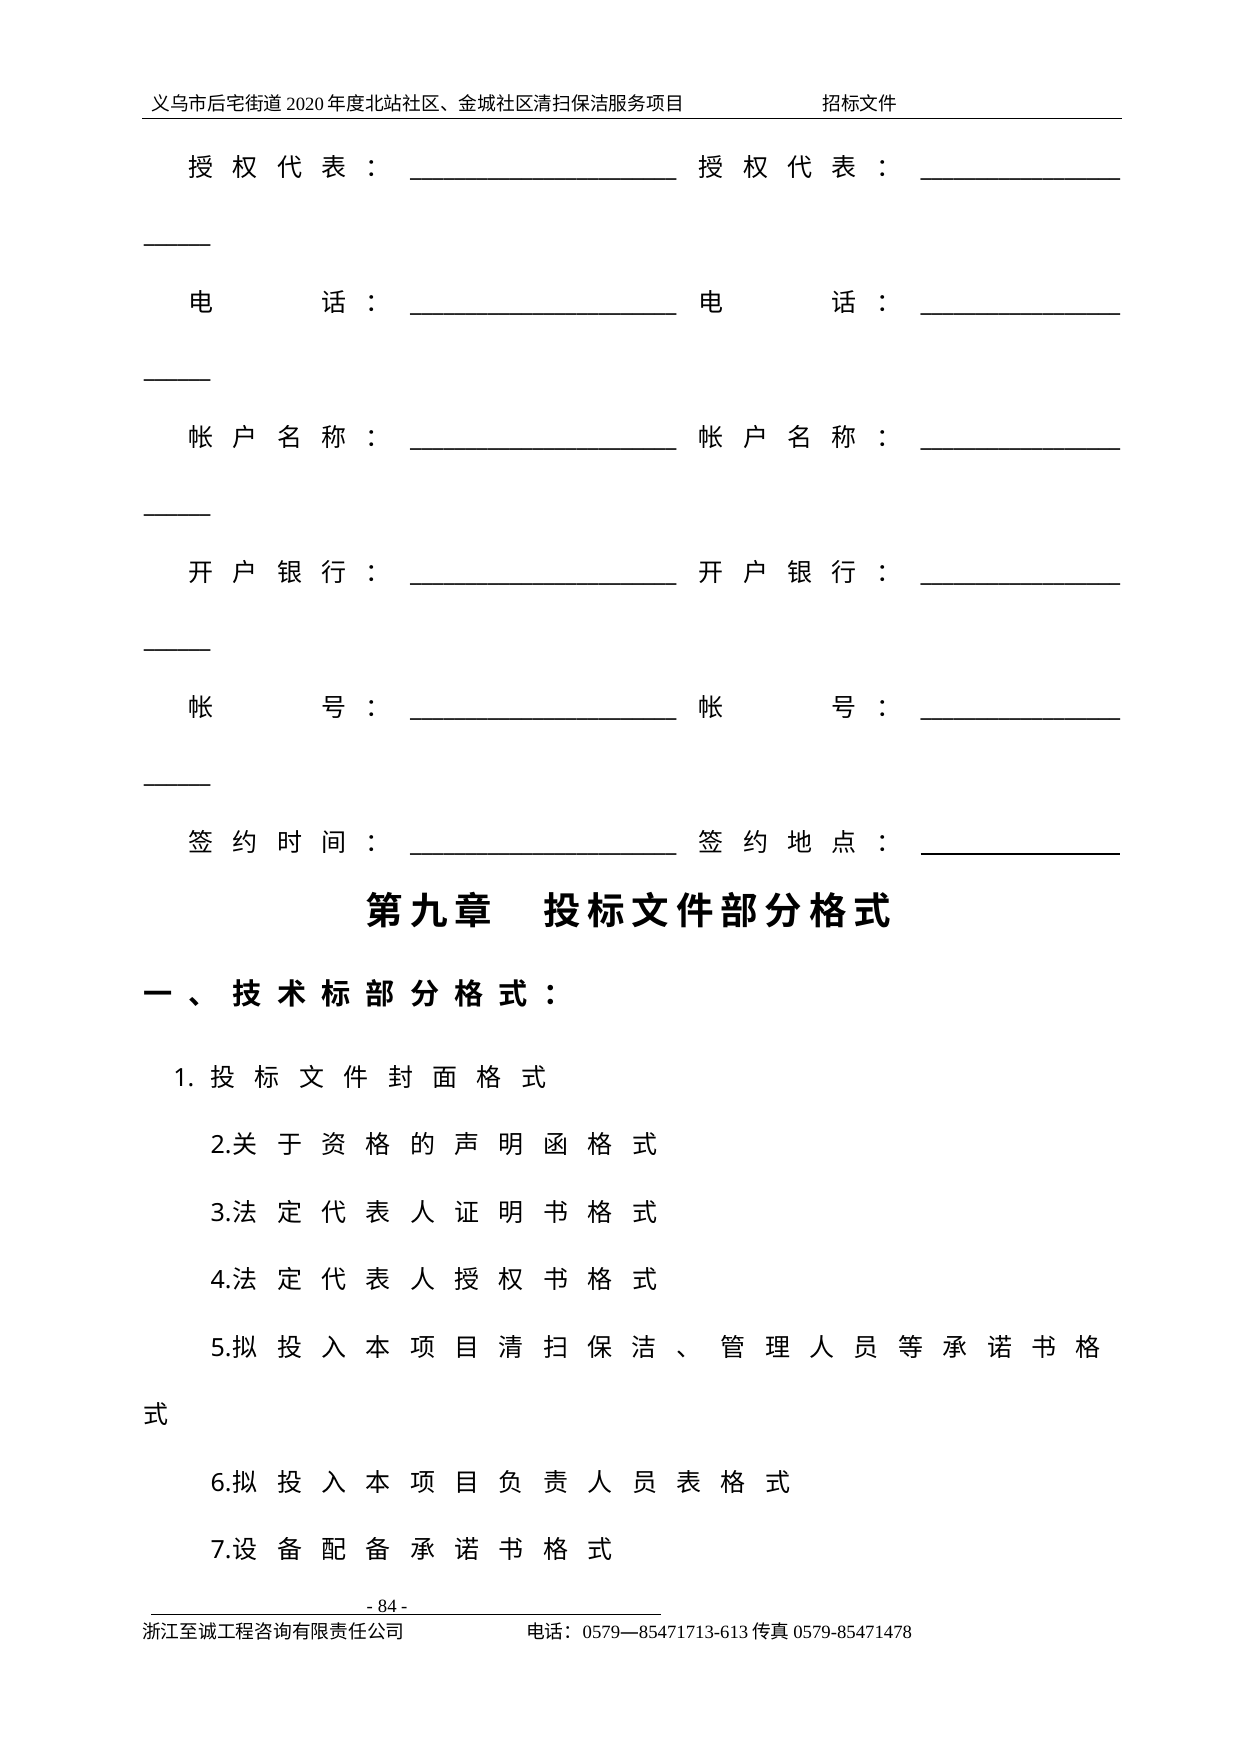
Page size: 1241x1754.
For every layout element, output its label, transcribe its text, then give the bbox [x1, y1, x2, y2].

text 4.法定代表人授权书格式 [194, 1244, 1120, 1312]
text 5.拟投入本项目清扫保洁、管理人员等承诺书格式 [144, 1312, 1120, 1447]
subtitle 第九章 投标文件部分格式 [144, 874, 1120, 942]
text 开户银行：________________________ 开户银行：________________________ [144, 537, 1120, 672]
text 授权代表：________________________ 授权代表：________________________ [144, 132, 1120, 267]
text 签约时间：________________________ 签约地点： [144, 807, 1120, 874]
text 2.关于资格的声明函格式 [194, 1109, 1120, 1177]
text 7.设备配备承诺书格式 [144, 1514, 1120, 1582]
text 电 话：________________________ 电 话：________________________ [144, 267, 1120, 402]
text 3.法定代表人证明书格式 [144, 1177, 1120, 1244]
text 6.拟投入本项目负责人员表格式 [144, 1447, 1120, 1514]
text 帐 号：________________________ 帐 号：________________________ [144, 672, 1120, 807]
text 帐户名称：________________________ 帐户名称：________________________ [144, 402, 1120, 537]
text 1.投标文件封面格式 [144, 1042, 1120, 1109]
text 一、技术标部分格式： [144, 958, 1120, 1025]
